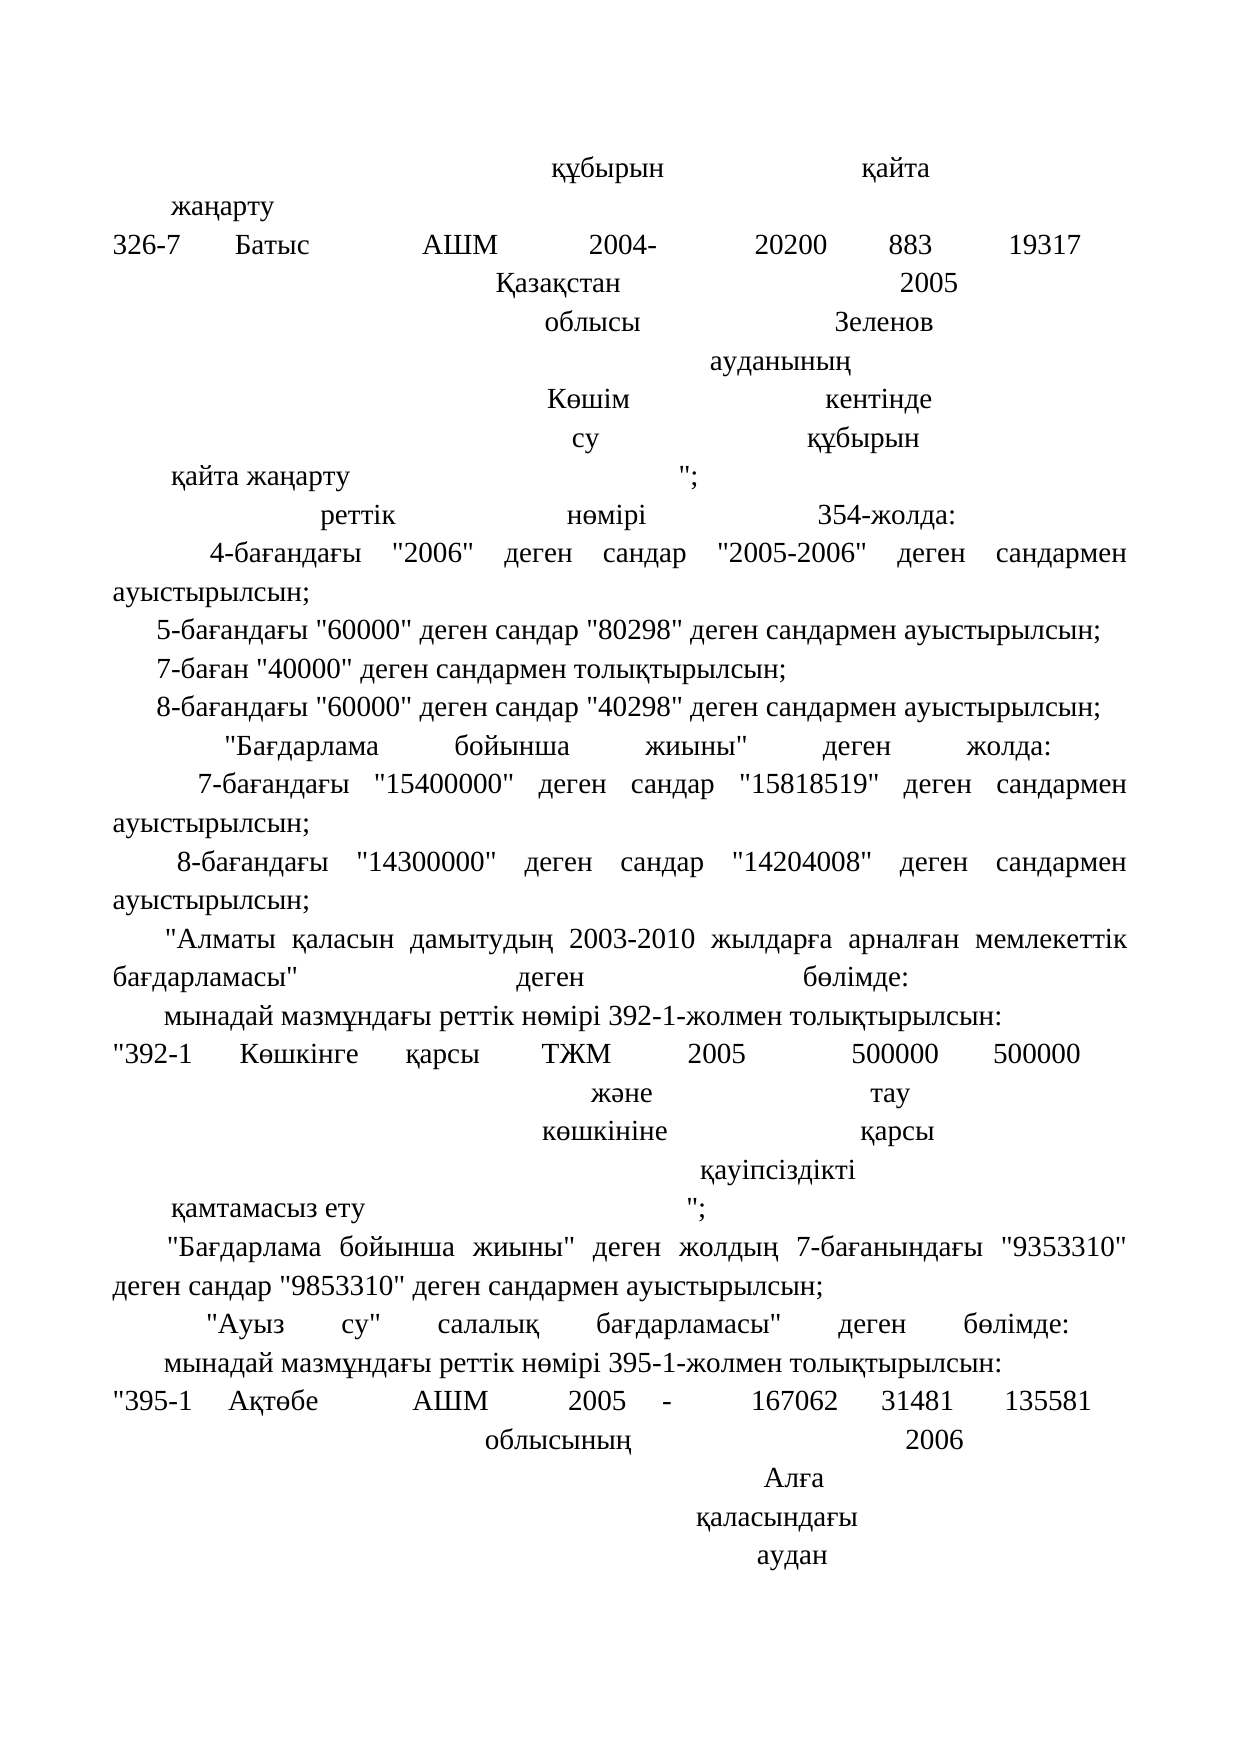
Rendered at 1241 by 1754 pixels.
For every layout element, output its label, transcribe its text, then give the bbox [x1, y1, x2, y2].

text 326-7 Батыс АШМ 2004- 20200 883 19317 Қазақстан 2005 облысы Зеленов ауданының Көшiм кентiнде су құбырын қайта жаңарту "; [112, 227, 1128, 492]
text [112, 1383, 1128, 1571]
text "Бағдарлама бойынша жиыны" деген жолда: 7-бағандағы "15400000" деген сандар "15818519" деген сандармен ауыстырылсын; [112, 728, 1128, 839]
text 8-бағандағы "14300000" деген сандар "14204008" деген сандармен ауыстырылсын; [112, 844, 1128, 916]
text "392-1 Көшкiнге қарсы ТЖМ 2005 500000 500000 және тау көшкiнiне қарсы қауiпсiздiктi қамтамасыз ету "; [112, 1036, 1128, 1224]
text реттiк нөмiрi 354-жолда: 4-бағандағы "2006" деген сандар "2005-2006" деген сандармен ауыстырылсын; [112, 497, 1128, 607]
text 7-баған "40000" деген сандармен толықтырылсын; [112, 651, 1128, 684]
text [112, 150, 1128, 222]
text "Бағдарлама бойынша жиыны" деген жолдың 7-бағанындағы "9353310" деген сандар "9853310" деген сандармен ауыстырылсын; [112, 1229, 1128, 1301]
text 8-бағандағы "60000" деген сандар "40298" деген сандармен ауыстырылсын; [112, 689, 1128, 723]
text 5-бағандағы "60000" деген сандар "80298" деген сандармен ауыстырылсын; [112, 612, 1128, 646]
text "Ауыз cу" салалық бағдарламасы" деген бөлiмде: мынадай мазмұндағы реттiк нөмiрi 395-1-жолмен толықтырылсын: [112, 1306, 1128, 1378]
text "Алматы қаласын дамытудың 2003-2010 жылдарға арналған мемлекеттік бағдарламасы" деген бөлiмде: мынадай мазмұндағы реттiк нөмiрi 392-1-жолмен толықтырылсын: [112, 921, 1128, 1031]
